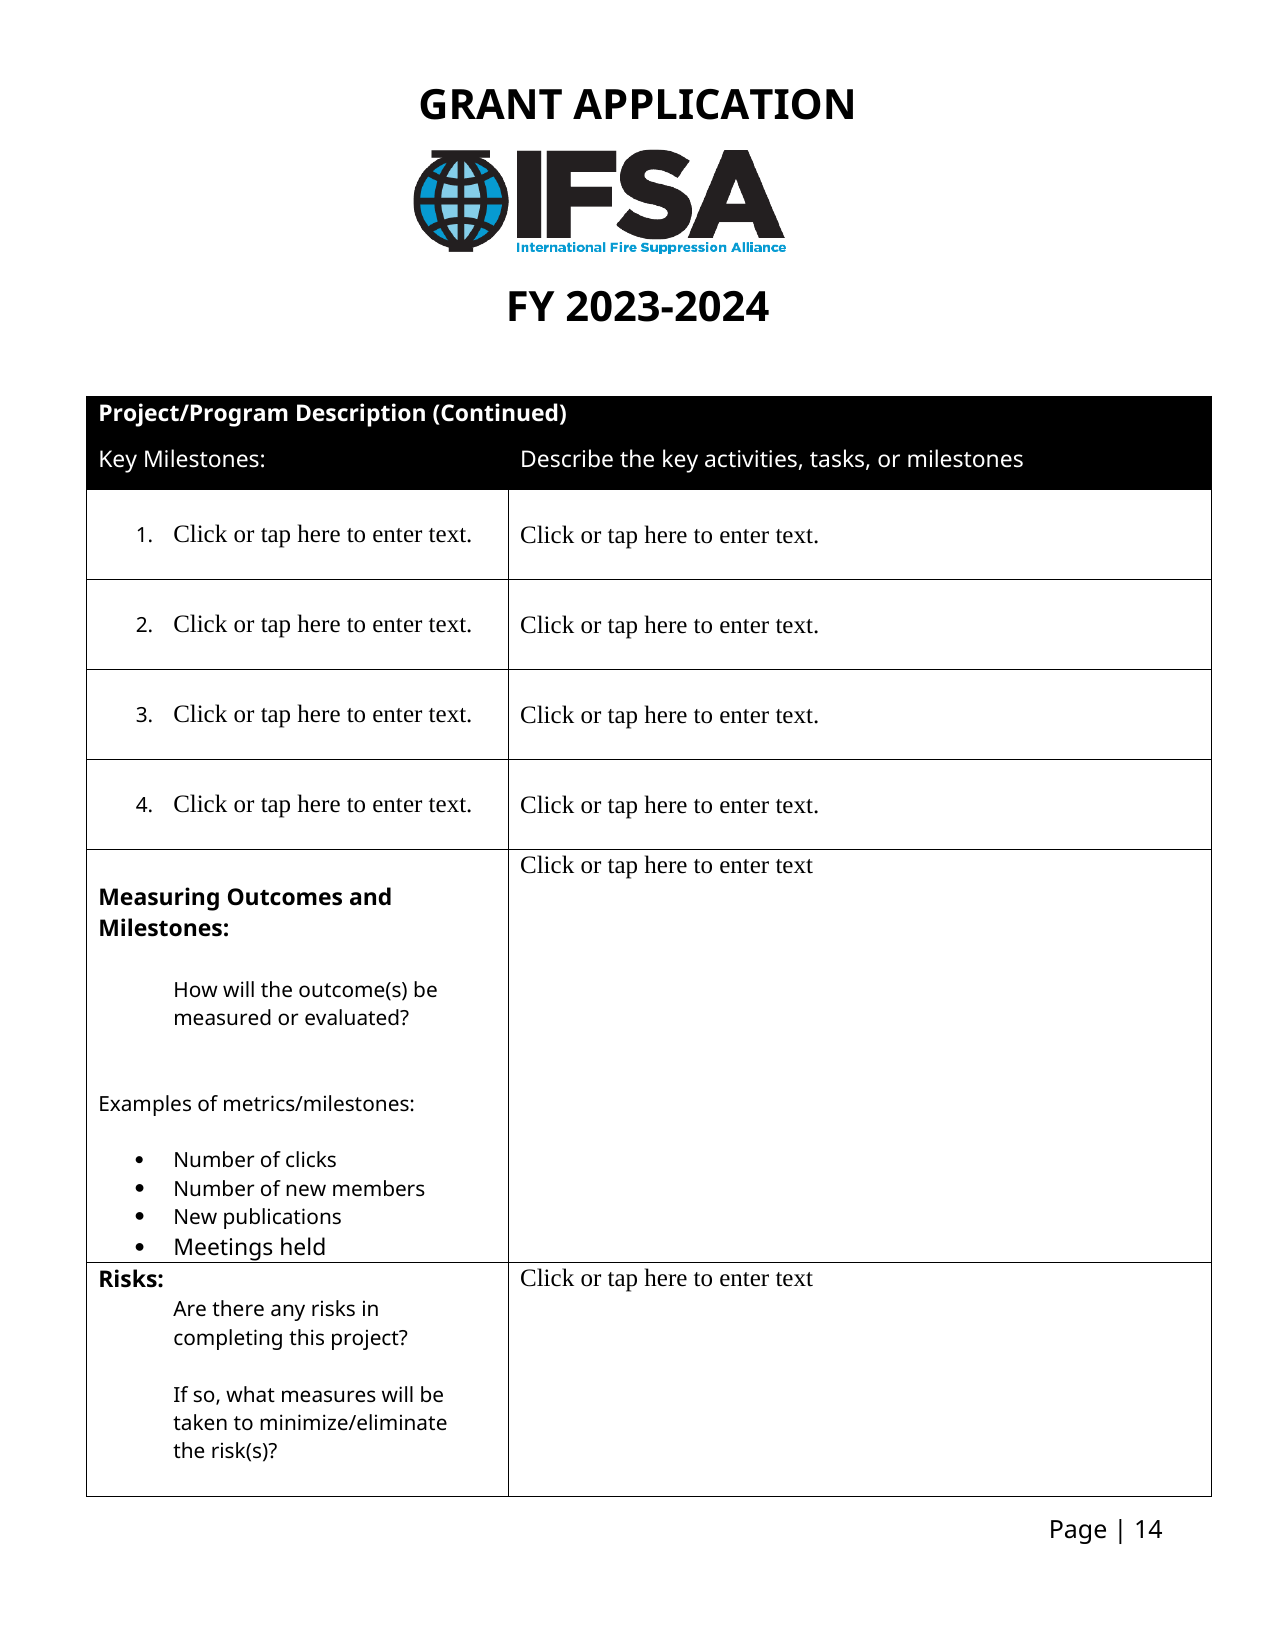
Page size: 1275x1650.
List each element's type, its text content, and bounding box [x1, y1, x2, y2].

table_header Project/Program Description (Continued) [87, 397, 1211, 442]
table_cell Risks: Are there any risks in completing this project? If so, what measures will be taken to minimize/eliminate the risk(s)? [87, 1263, 508, 1496]
table_cell Measuring Outcomes and Milestones: How will the outcome(s) be measured or evaluated? Examples of metrics/milestones: Number of clicks Number of new members New publications Meetings held [87, 850, 508, 1262]
picture [413, 131, 787, 277]
table_cell Describe the key activities, tasks, or milestones [509, 443, 1211, 489]
table_cell Key Milestones: [87, 443, 508, 489]
